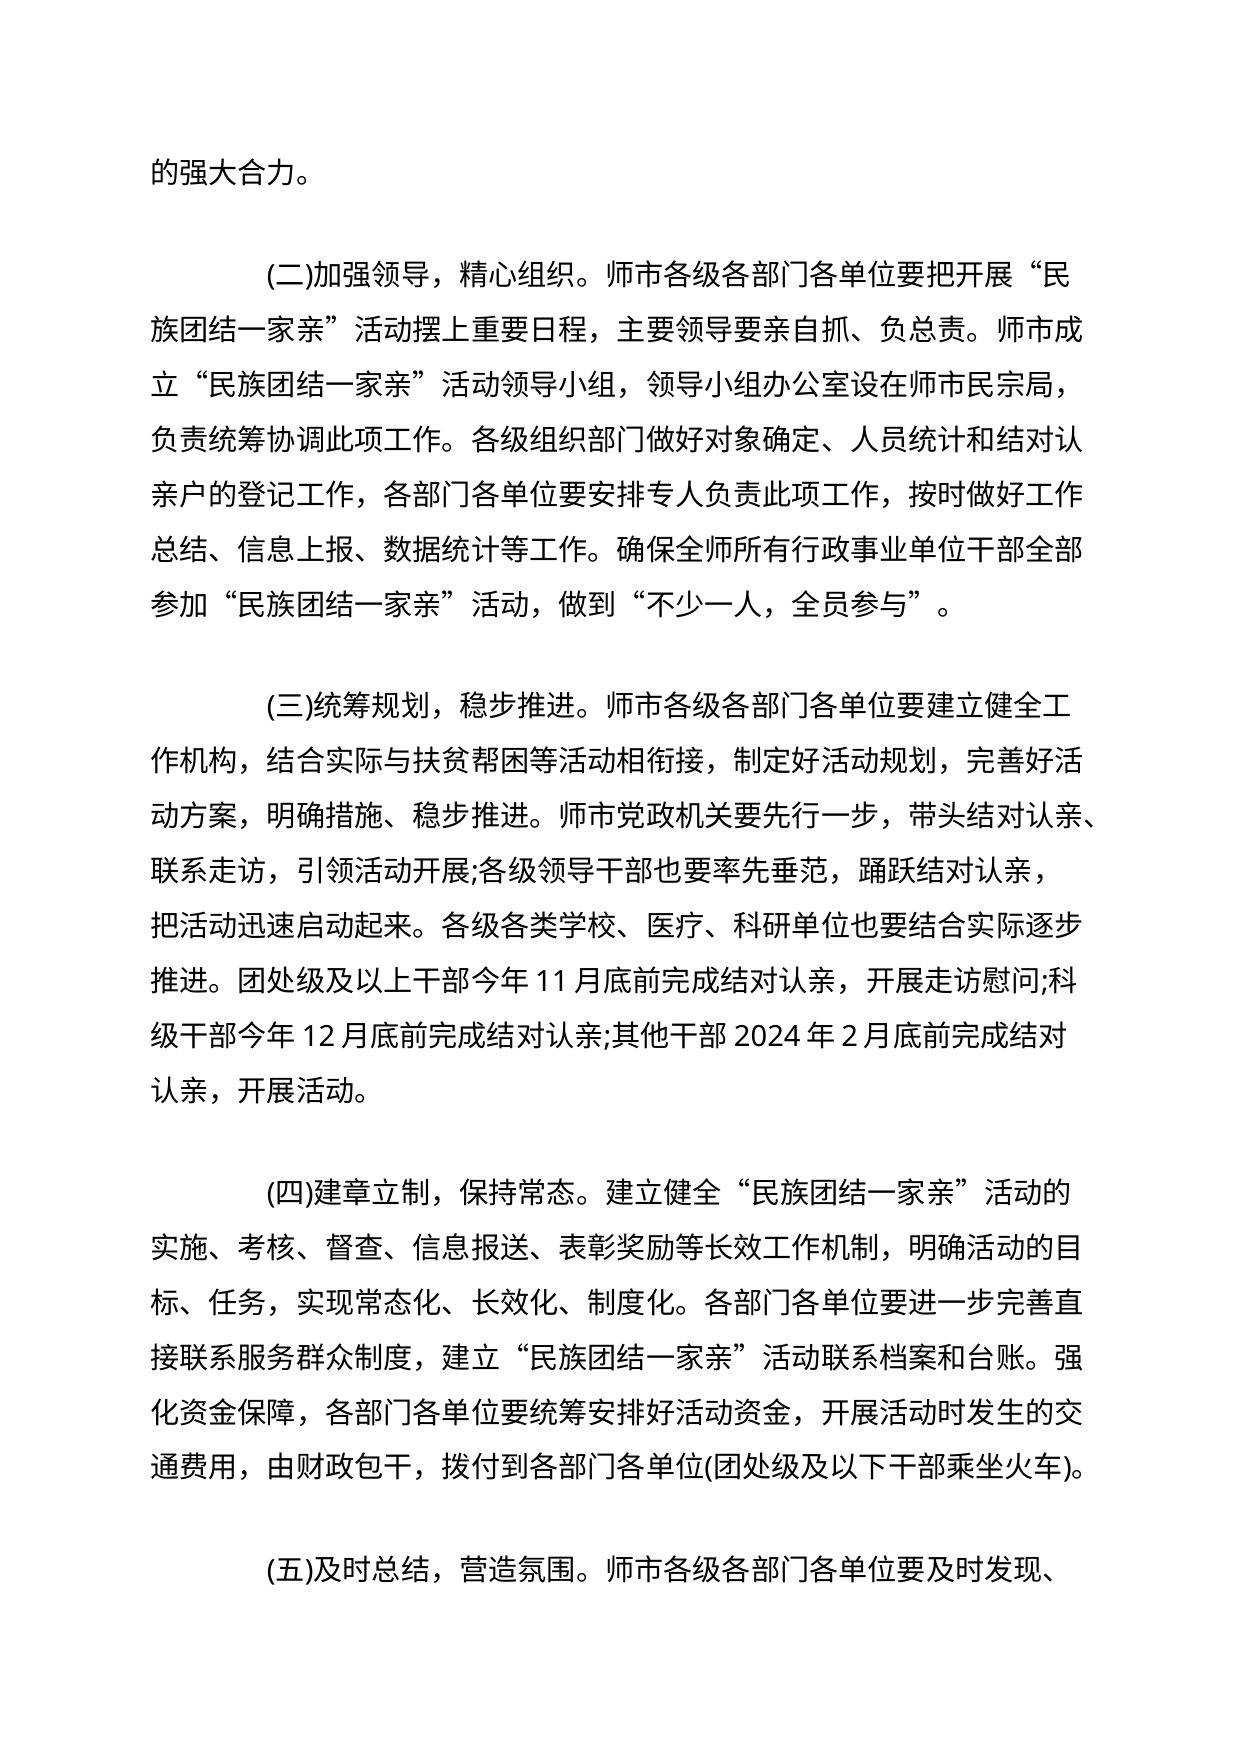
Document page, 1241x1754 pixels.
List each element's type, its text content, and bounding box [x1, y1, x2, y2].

text (三)统筹规划，稳步推进。师市各级各部门各单位要建立健全工作机构，结合实际与扶贫帮困等活动相衔接，制定好活动规划，完善好活动方案，明确措施、稳步推进。师市党政机关要先行一步，带头结对认亲、联系走访，引领活动开展;各级领导干部也要率先垂范，踊跃结对认亲，把活动迅速启动起来。各级各类学校、医疗、科研单位也要结合实际逐步推进。团处级及以上干部今年11月底前完成结对认亲，开展走访慰问;科级干部今年12月底前完成结对认亲;其他干部2024年2月底前完成结对认亲，开展活动。 [150, 683, 1090, 1110]
text (四)建章立制，保持常态。建立健全“民族团结一家亲”活动的实施、考核、督查、信息报送、表彰奖励等长效工作机制，明确活动的目标、任务，实现常态化、长效化、制度化。各部门各单位要进一步完善直接联系服务群众制度，建立“民族团结一家亲”活动联系档案和台账。强化资金保障，各部门各单位要统筹安排好活动资金，开展活动时发生的交通费用，由财政包干，拨付到各部门各单位(团处级及以下干部乘坐火车)。 [150, 1169, 1090, 1486]
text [150, 1546, 1090, 1588]
text (二)加强领导，精心组织。师市各级各部门各单位要把开展“民族团结一家亲”活动摆上重要日程，主要领导要亲自抓、负总责。师市成立“民族团结一家亲”活动领导小组，领导小组办公室设在师市民宗局，负责统筹协调此项工作。各级组织部门做好对象确定、人员统计和结对认亲户的登记工作，各部门各单位要安排专人负责此项工作，按时做好工作总结、信息上报、数据统计等工作。确保全师所有行政事业单位干部全部参加“民族团结一家亲”活动，做到“不少一人，全员参与”。 [150, 252, 1090, 623]
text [150, 150, 1090, 192]
